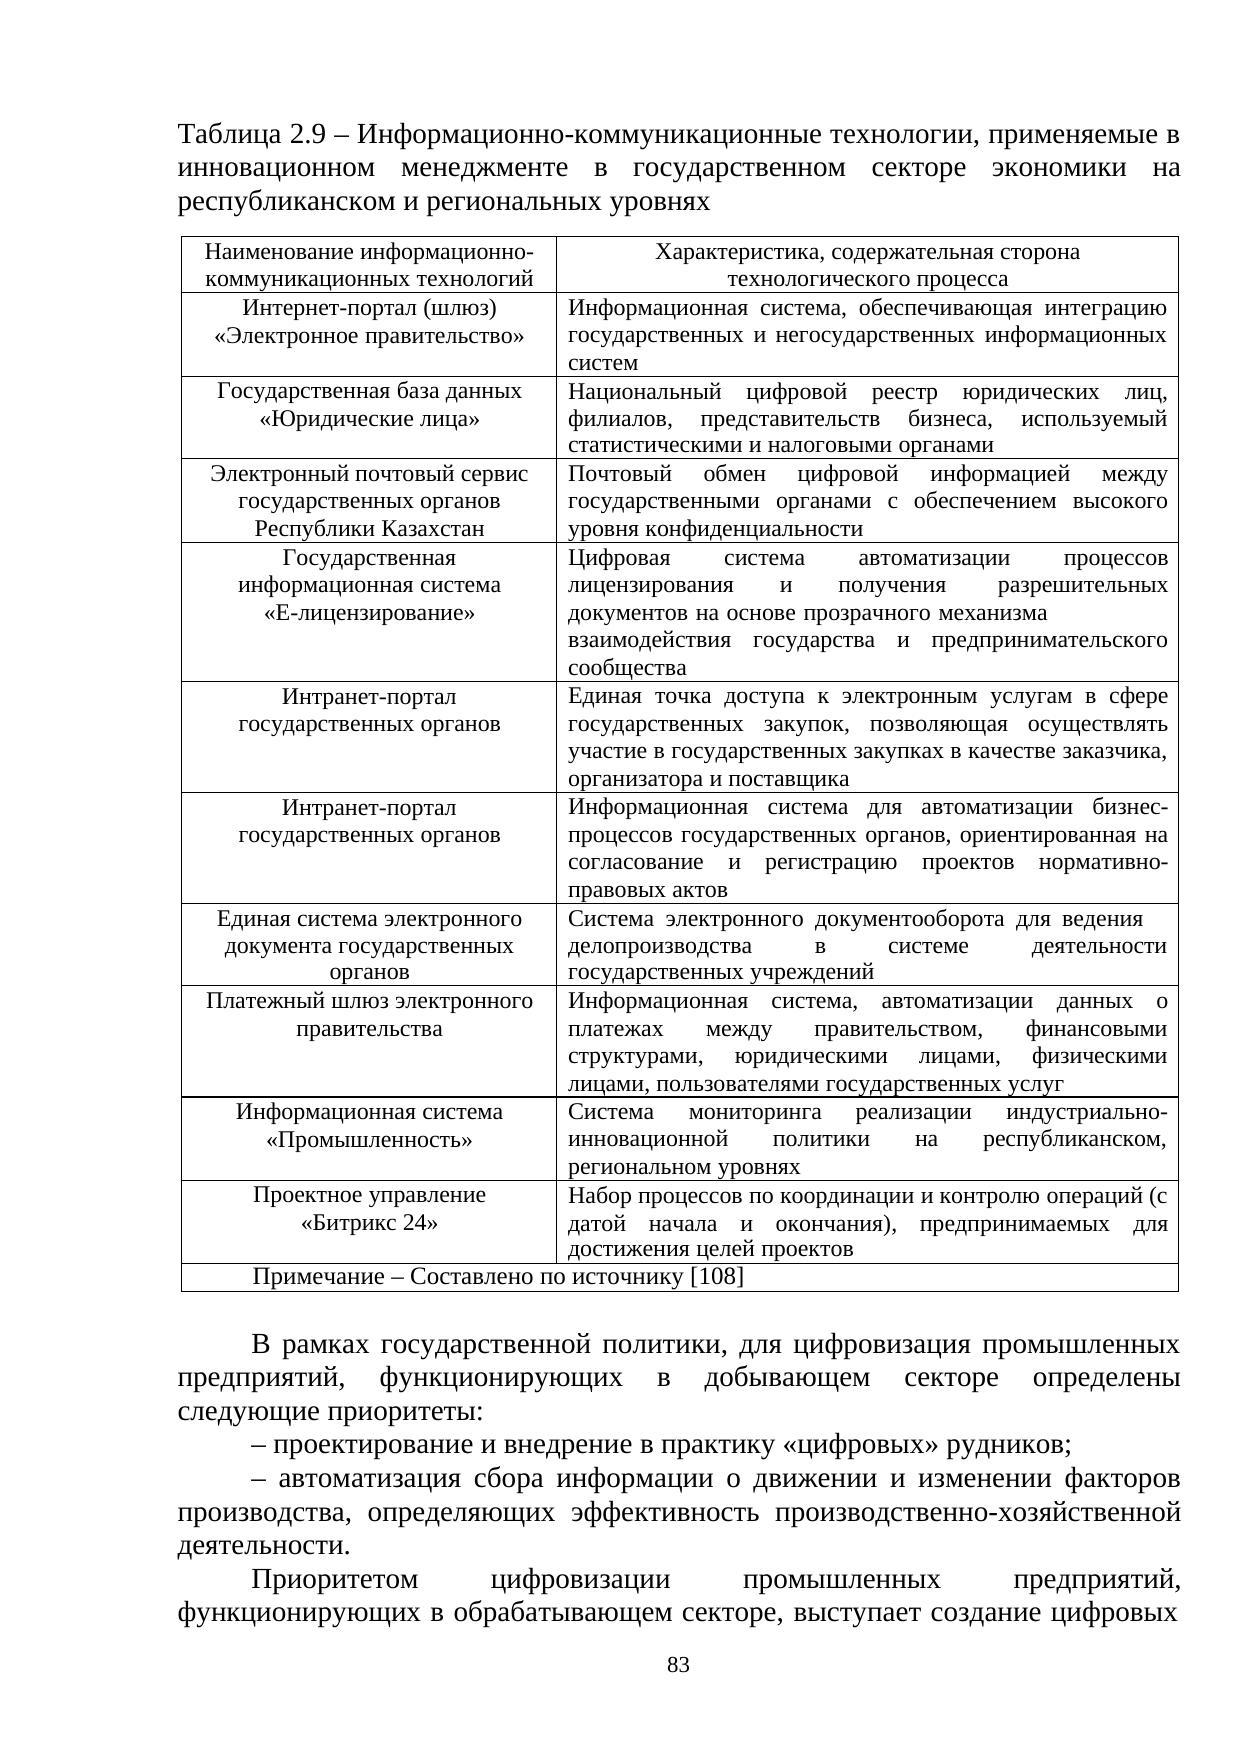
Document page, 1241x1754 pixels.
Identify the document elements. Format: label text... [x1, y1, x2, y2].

table_cell Система электронного документооборота для ведения делопроизводства в системе деятельности государственных учреждений [557, 904, 1178, 985]
list автоматизация сбора информации о движении и изменении факторов производства, определяющих эффективность производственно-хозяйственной деятельности. [177, 1460, 1181, 1561]
table_cell Набор процессов по координации и контролю операций (с датой начала и окончания), предпринимаемых для достижения целей проектов [557, 1181, 1178, 1262]
table_cell Примечание – Составлено по источнику [108] [182, 1264, 1178, 1291]
text Таблица 2.9 – Информационно-коммуникационные технологии, применяемые в инновационном менеджменте в государственном секторе экономики на республиканском и региональных уровнях [177, 116, 1181, 217]
table_cell Информационная система, обеспечивающая интеграцию государственных и негосударственных информационных систем [557, 293, 1178, 376]
table_cell Государственная информационная система «Е-лицензирование» [182, 543, 556, 681]
table_cell Почтовый обмен цифровой информацией между государственными органами с обеспечением высокого уровня конфиденциальности [557, 459, 1178, 542]
table_cell Единая точка доступа к электронным услугам в сфере государственных закупок, позволяющая осуществлять участие в государственных закупках в качестве заказчика, организатора и поставщика [557, 682, 1178, 792]
table_cell Государственная база данных «Юридические лица» [182, 377, 556, 458]
table_cell Интернет-портал (шлюз) «Электронное правительство» [182, 293, 556, 376]
table_cell Интранет-портал государственных органов [182, 682, 556, 792]
table_cell Информационная система «Промышленность» [182, 1098, 556, 1180]
table_cell Проектное управление «Битрикс 24» [182, 1181, 556, 1262]
table_header Характеристика, содержательная сторона технологического процесса [557, 237, 1178, 292]
table_header Наименование информационно- коммуникационных технологий [182, 237, 556, 292]
table_cell Платежный шлюз электронного правительства [182, 986, 556, 1096]
table_cell Интранет-портал государственных органов [182, 793, 556, 903]
table_cell Система мониторинга реализации индустриально- инновационной политики на республиканском, региональном уровнях [557, 1098, 1178, 1180]
text Приоритетом цифровизации промышленных предприятий, функционирующих в обрабатывающем секторе, выступает создание цифровых [177, 1561, 1182, 1628]
table_cell Цифровая система автоматизации процессов лицензирования и получения разрешительных документов на основе прозрачного механизма взаимодействия государства и предпринимательского сообщества [557, 543, 1178, 681]
text В рамках государственной политики, для цифровизация промышленных предприятий, функционирующих в добывающем секторе определены следующие приоритеты: [177, 1326, 1181, 1426]
table_cell Электронный почтовый сервис государственных органов Республики Казахстан [182, 459, 556, 542]
table_cell Информационная система, автоматизации данных о платежах между правительством, финансовыми структурами, юридическими лицами, физическими лицами, пользователями государственных услуг [557, 986, 1178, 1096]
table_cell Информационная система для автоматизации бизнес- процессов государственных органов, ориентированная на согласование и регистрацию проектов нормативно- правовых актов [557, 793, 1178, 903]
table_cell Единая система электронного документа государственных органов [182, 904, 556, 985]
list проектирование и внедрение в практику «цифровых» рудников; [251, 1427, 1194, 1460]
table_cell Национальный цифровой реестр юридических лиц, филиалов, представительств бизнеса, используемый статистическими и налоговыми органами [557, 377, 1178, 458]
